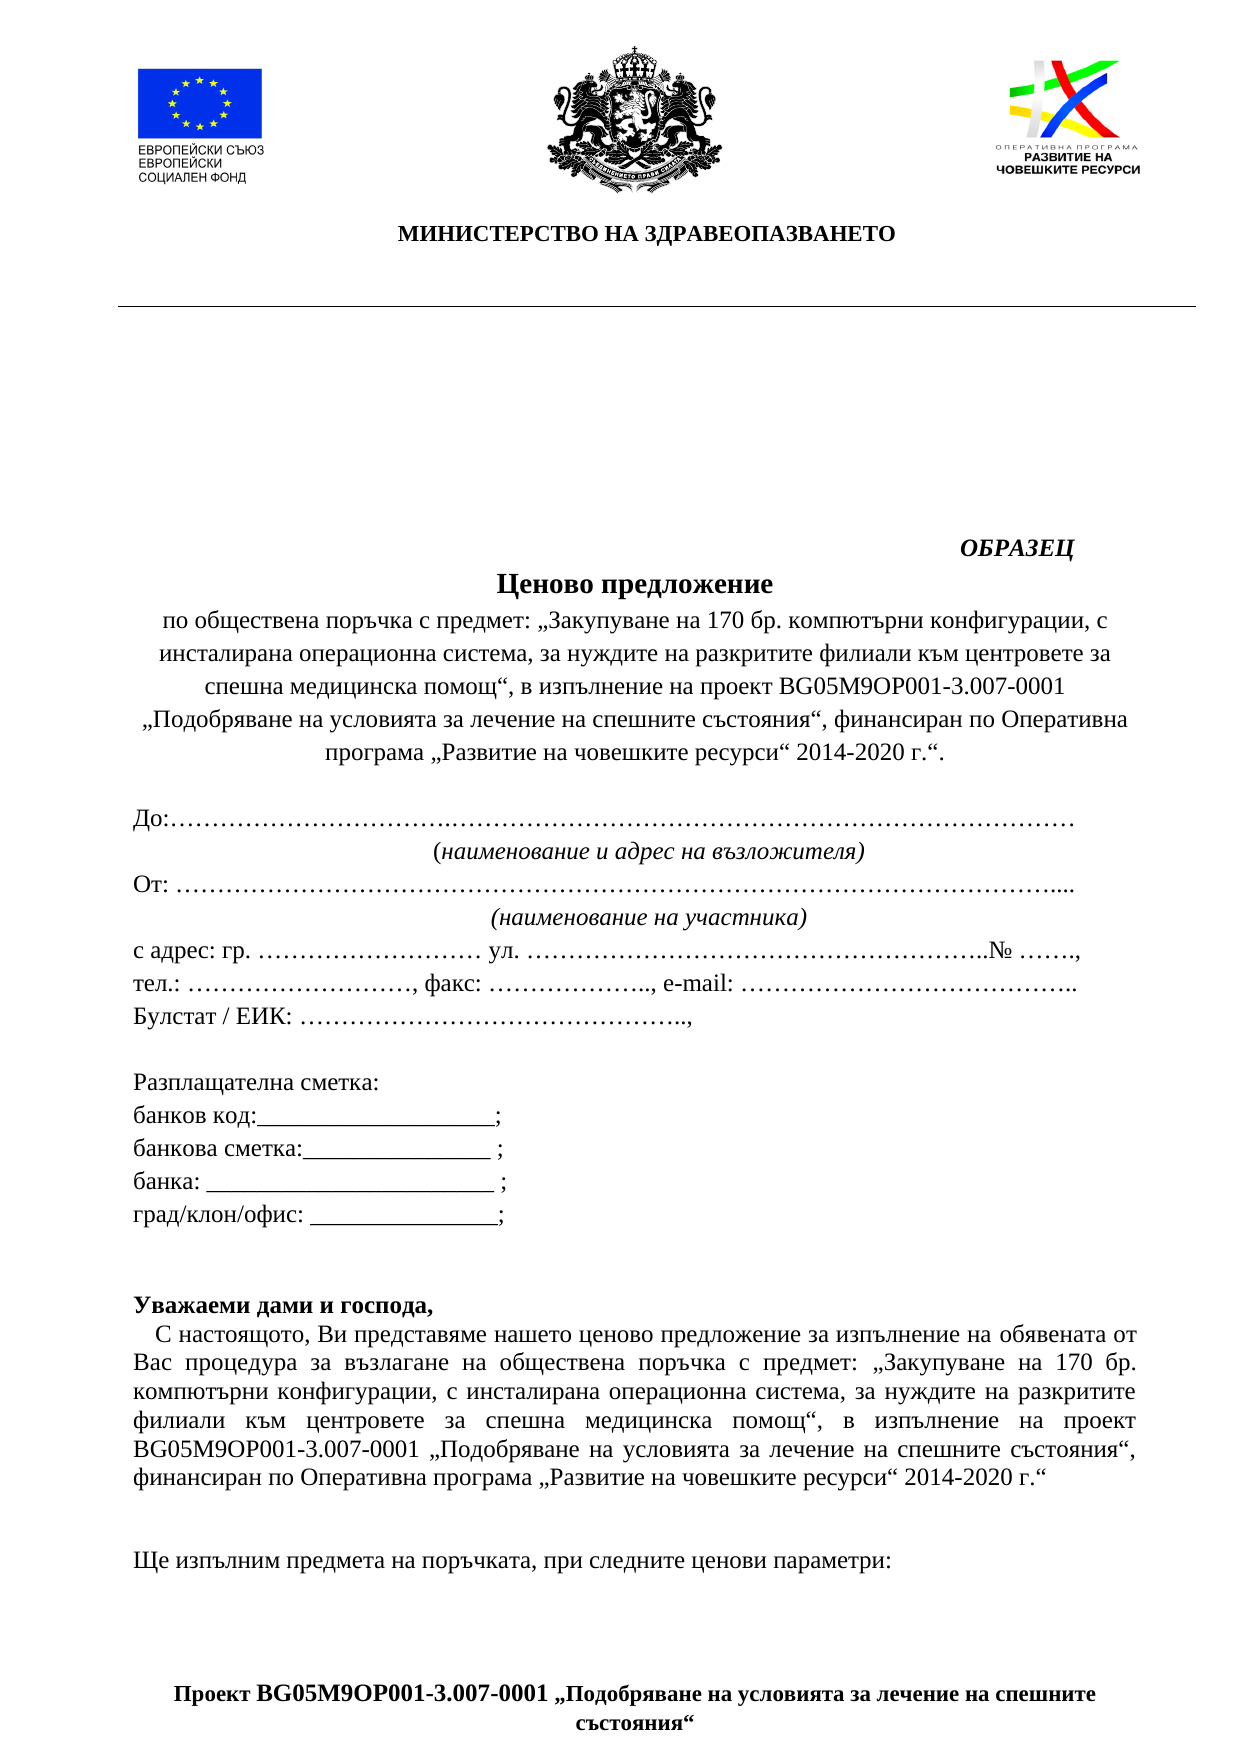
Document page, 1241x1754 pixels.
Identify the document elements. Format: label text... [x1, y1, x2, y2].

text по обществена поръчка с предмет: „Закупуване на 170 бр. компютърни конфигурации, с инсталирана операционна система, за нуждите на разкритите филиали към центровете за спешна медицинска помощ“, в изпълнение на проект BG05M9OP001-3.007-0001 „Подобряване на условията за лечение на спешните състояния“, финансиран по Оперативна програма „Развитие на човешките ресурси“ 2014-2020 г.“. [133, 605, 1137, 766]
text тел.: ………………………, факс: ……………….., e-mail: ………………………………….. [133, 968, 1137, 997]
text с адрес: гр. ……………………… ул. ………………………………………………..№ ……., [133, 935, 1137, 964]
text (наименование на участника) [133, 902, 1137, 931]
text От: …………………………………………………………………………………………….... [133, 869, 1137, 898]
text С настоящото, Ви представяме нашето ценово предложение за изпълнение на обявената от Вас процедура за възлагане на обществена поръчка с предмет: „Закупуване на 170 бр. компютърни конфигурации, с инсталирана операционна система, за нуждите на разкритите филиали към центровете за спешна медицинска помощ“, в изпълнение на проект BG05M9OP001-3.007-0001 „Подобряване на условията за лечение на спешните състояния“, финансиран по Оперативна програма „Развитие на човешките ресурси“ 2014-2020 г.“ [133, 1319, 1137, 1491]
picture [971, 44, 1157, 187]
picture [129, 44, 306, 199]
text (наименование и адрес на възложителя) [133, 836, 1137, 865]
text Разплащателна сметка: [133, 1067, 1137, 1096]
text До:…………………………….………………………………………………………………… [133, 803, 1137, 832]
text Булстат / ЕИК: ……………………………………….., [133, 1001, 1137, 1030]
text ОБРАЗЕЦ [960, 533, 1137, 562]
text Ще изпълним предмета на поръчката, при следните ценови параметри: [133, 1545, 1137, 1574]
text банка: _______________________ ; [133, 1166, 1137, 1195]
text град/клон/офис: _______________; [133, 1199, 1137, 1228]
text банкова сметка:_______________ ; [133, 1133, 1137, 1162]
text банков код:___________________; [133, 1100, 1137, 1129]
text Ценово предложение [133, 566, 1137, 600]
text Уважаеми дами и господа, [133, 1290, 1137, 1319]
